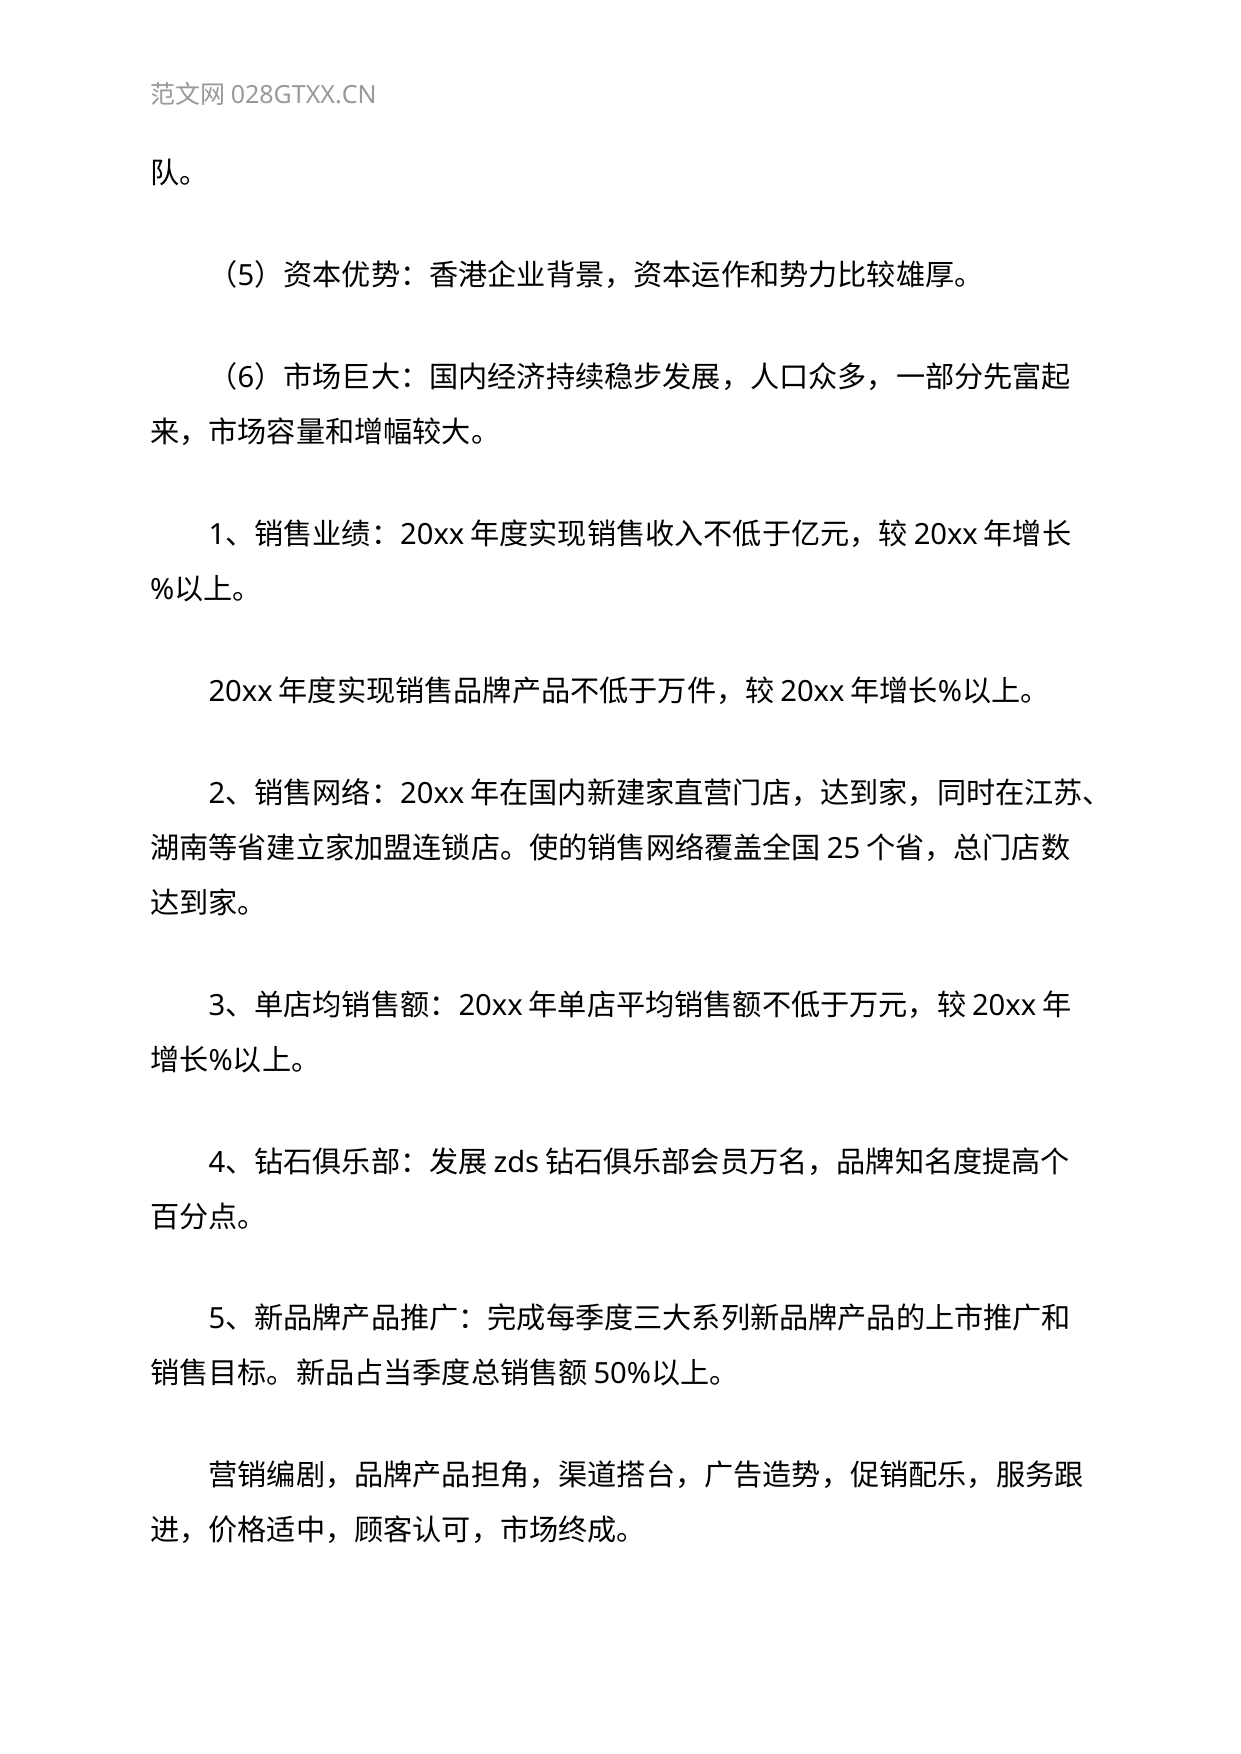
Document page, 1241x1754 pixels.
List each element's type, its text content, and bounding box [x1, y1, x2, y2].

text 3、单店均销售额：20xx年单店平均销售额不低于万元，较20xx年增长%以上。 [150, 981, 1090, 1079]
text （5）资本优势：香港企业背景，资本运作和势力比较雄厚。 [150, 252, 1090, 294]
text 20xx年度实现销售品牌产品不低于万件，较20xx年增长%以上。 [150, 667, 1090, 710]
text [150, 150, 1090, 192]
text 5、新品牌产品推广：完成每季度三大系列新品牌产品的上市推广和销售目标。新品占当季度总销售额50%以上。 [150, 1295, 1090, 1392]
text 营销编剧，品牌产品担角，渠道搭台，广告造势，促销配乐，服务跟进，价格适中，顾客认可，市场终成。 [150, 1452, 1090, 1549]
text （6）市场巨大：国内经济持续稳步发展，人口众多，一部分先富起来，市场容量和增幅较大。 [150, 354, 1090, 451]
text 2、销售网络：20xx年在国内新建家直营门店，达到家，同时在江苏、湖南等省建立家加盟连锁店。使的销售网络覆盖全国25个省，总门店数达到家。 [150, 769, 1090, 922]
text 1、销售业绩：20xx年度实现销售收入不低于亿元，较20xx年增长%以上。 [150, 511, 1090, 608]
text 4、钻石俱乐部：发展zds钻石俱乐部会员万名，品牌知名度提高个百分点。 [150, 1138, 1090, 1236]
